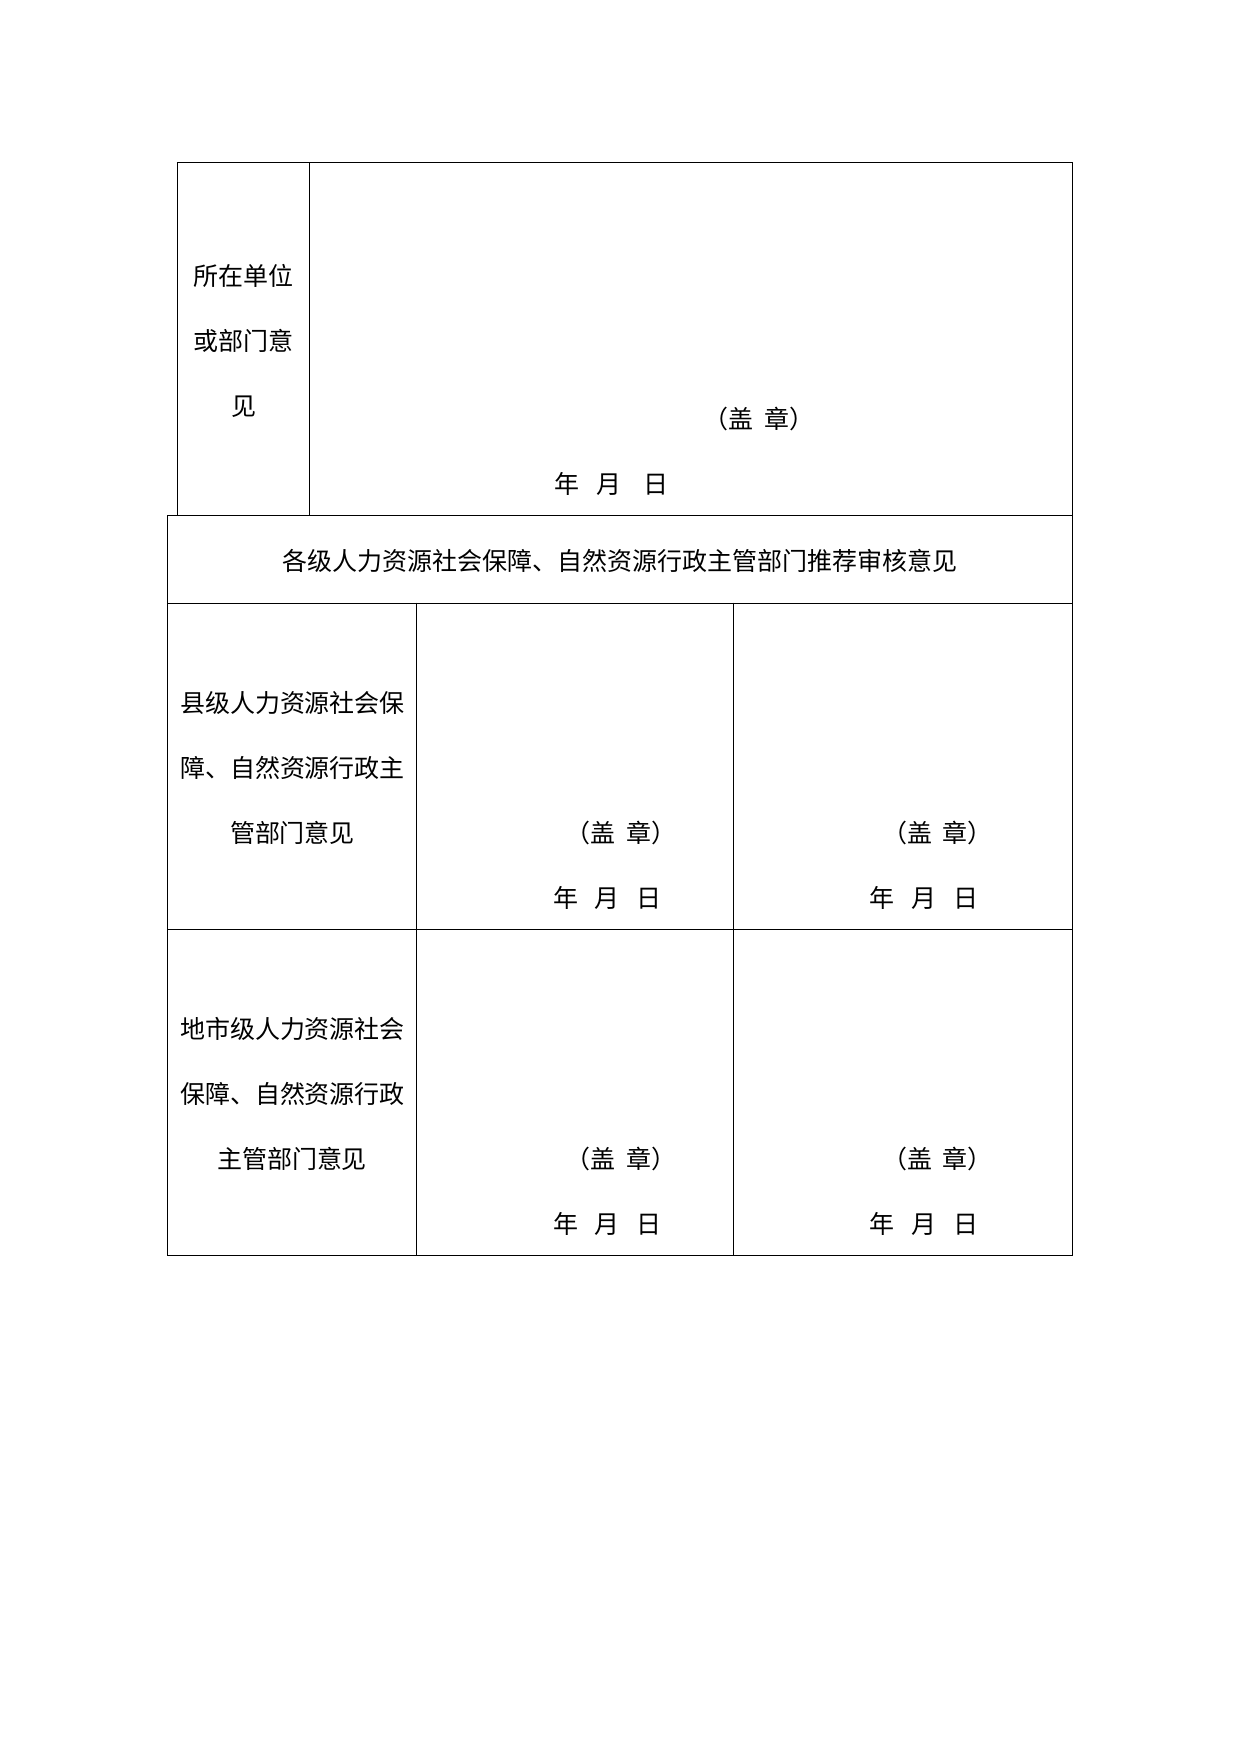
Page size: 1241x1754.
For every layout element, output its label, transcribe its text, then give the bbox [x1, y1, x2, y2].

table_cell 县级人力资源社会保障、自然资源行政主管部门意见 [168, 604, 416, 929]
table_cell （盖 章） 年 月 日 [734, 604, 1072, 929]
table_cell 所在单位 或部门意见 [178, 163, 309, 515]
table_cell 各级人力资源社会保障、自然资源行政主管部门推荐审核意见 [168, 516, 1072, 603]
table_cell （盖 章） 年 月 日 [417, 604, 733, 929]
table_cell （盖 章） 年 月 日 [310, 163, 1072, 515]
table_cell （盖 章） 年 月 日 [417, 930, 733, 1255]
table_cell 地市级人力资源社会保障、自然资源行政主管部门意见 [168, 930, 416, 1255]
table_cell （盖 章） 年 月 日 [734, 930, 1072, 1255]
